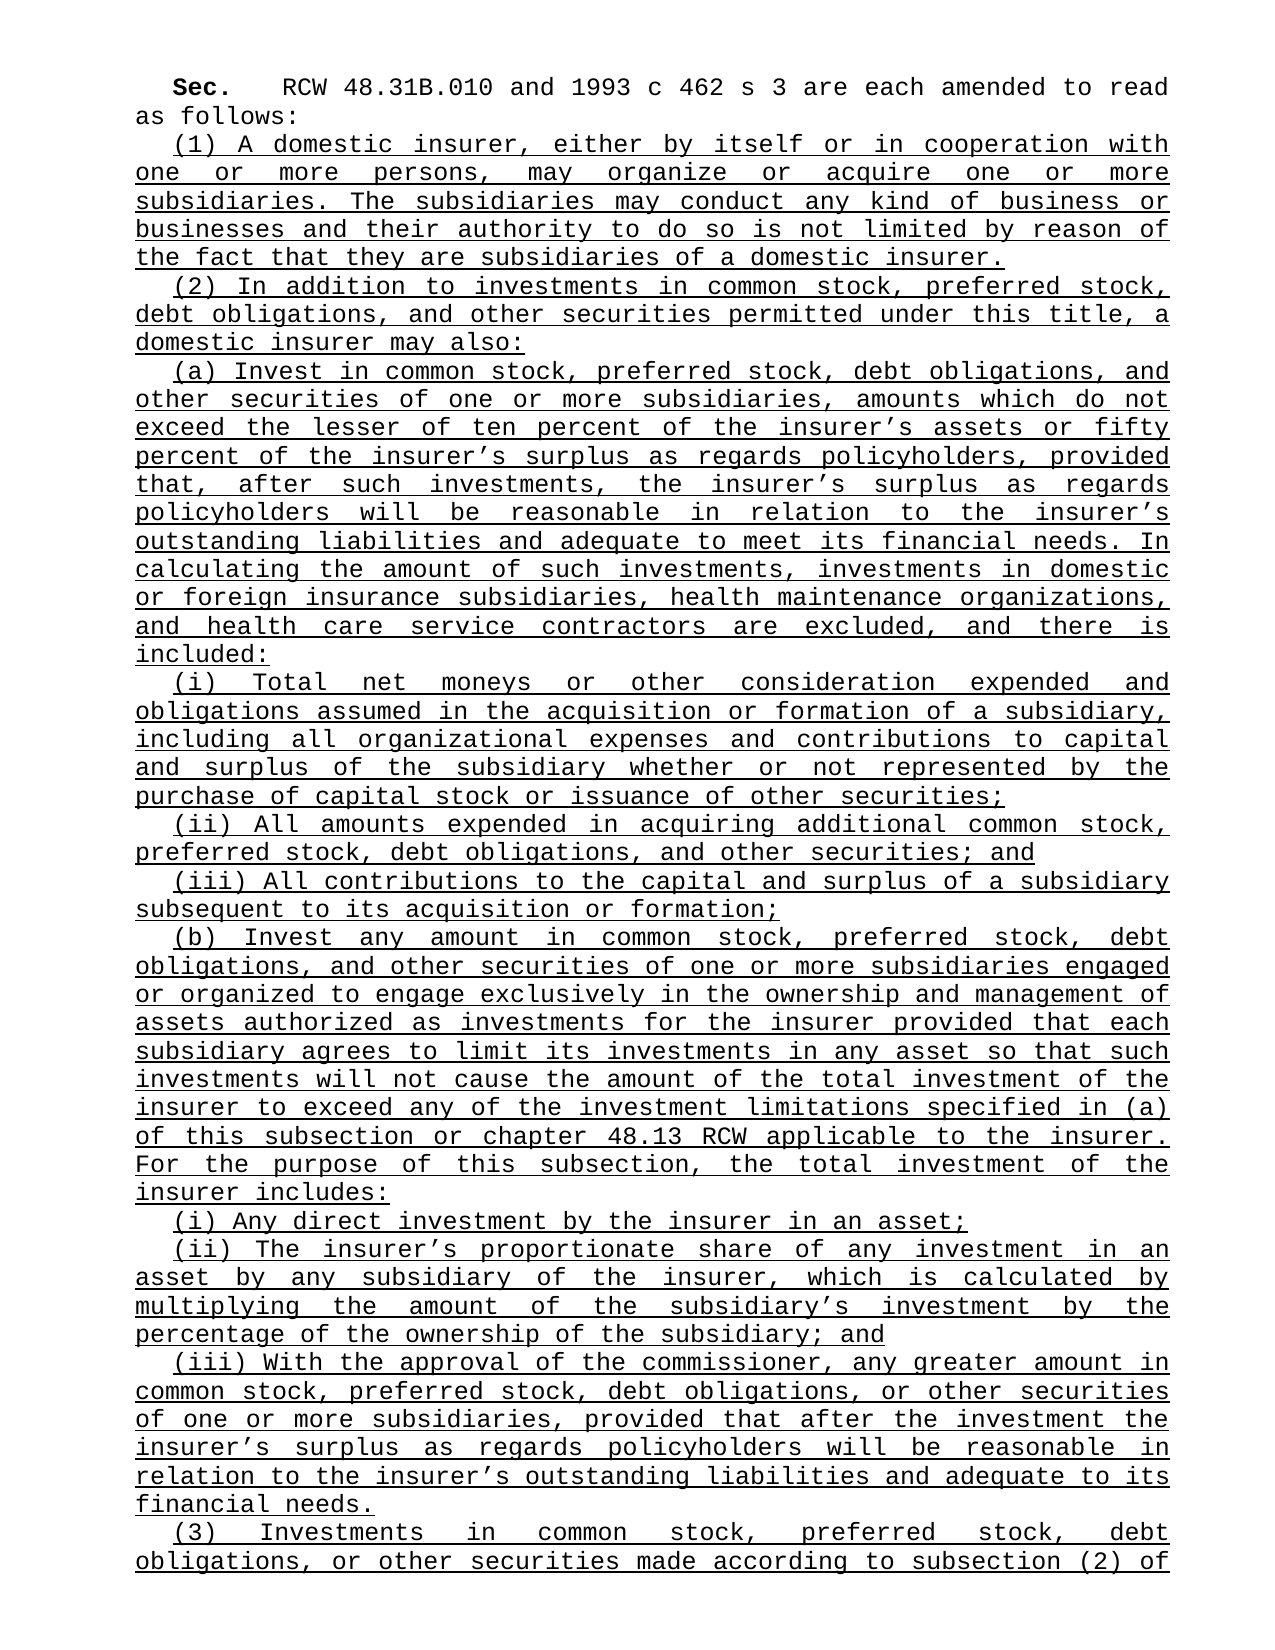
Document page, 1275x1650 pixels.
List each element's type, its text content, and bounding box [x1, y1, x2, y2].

text (i) Any direct investment by the insurer in an asset; [135, 1208, 1170, 1237]
text (2) In addition to investments in common stock, preferred stock, debt obligations, and other securities permitted under this title, a domestic insurer may also: [135, 273, 1170, 325]
text (1) A domestic insurer, either by itself or in cooperation with one or more persons, may organize or acquire one or more subsidiaries. The subsidiaries may conduct any kind of business or businesses and their authority to do so is not limited by reason of the fact that they are subsidiaries of a domestic insurer. [135, 241, 1170, 273]
text (i) Total net moneys or other consideration expended and obligations assumed in the acquisition or formation of a subsidiary, including all organizational expenses and contributions to capital and surplus of the subsidiary whether or not represented by the purchase of capital stock or issuance of other securities; [135, 723, 1170, 750]
text (1) A domestic insurer, either by itself or in cooperation with one or more persons, may organize or acquire one or more subsidiaries. The subsidiaries may conduct any kind of business or businesses and their authority to do so is not limited by reason of the fact that they are subsidiaries of a domestic insurer. [135, 185, 1170, 211]
text (a) Invest in common stock, preferred stock, debt obligations, and other securities of one or more subsidiaries, amounts which do not exceed the lesser of ten percent of the insurer’s assets or fifty percent of the insurer’s surplus as regards policyholders, provided that, after such investments, the insurer’s surplus as regards policyholders will be reasonable in relation to the insurer’s outstanding liabilities and adequate to meet its financial needs. In calculating the amount of such investments, investments in domestic or foreign insurance subsidiaries, health maintenance organizations, and health care service contractors are excluded, and there is included: [135, 358, 1170, 410]
text (2) In addition to investments in common stock, preferred stock, debt obligations, and other securities permitted under this title, a domestic insurer may also: [135, 326, 1170, 358]
text (1) A domestic insurer, either by itself or in cooperation with one or more persons, may organize or acquire one or more subsidiaries. The subsidiaries may conduct any kind of business or businesses and their authority to do so is not limited by reason of the fact that they are subsidiaries of a domestic insurer. [135, 132, 1170, 183]
text (ii) All amounts expended in acquiring additional common stock, preferred stock, debt obligations, and other securities; and [135, 812, 1170, 868]
text (i) Total net moneys or other consideration expended and obligations assumed in the acquisition or formation of a subsidiary, including all organizational expenses and contributions to capital and surplus of the subsidiary whether or not represented by the purchase of capital stock or issuance of other securities; [135, 751, 1170, 778]
text (iii) With the approval of the commissioner, any greater amount in common stock, preferred stock, debt obligations, or other securities of one or more subsidiaries, provided that after the investment the insurer’s surplus as regards policyholders will be reasonable in relation to the insurer’s outstanding liabilities and adequate to its financial needs. [135, 1350, 1170, 1401]
text (i) Total net moneys or other consideration expended and obligations assumed in the acquisition or formation of a subsidiary, including all organizational expenses and contributions to capital and surplus of the subsidiary whether or not represented by the purchase of capital stock or issuance of other securities; [135, 670, 1170, 721]
text (iii) With the approval of the commissioner, any greater amount in common stock, preferred stock, debt obligations, or other securities of one or more subsidiaries, provided that after the investment the insurer’s surplus as regards policyholders will be reasonable in relation to the insurer’s outstanding liabilities and adequate to its financial needs. [135, 1460, 1170, 1486]
text (iii) All contributions to the capital and surplus of a subsidiary subsequent to its acquisition or formation; [135, 868, 1170, 925]
text (iii) With the approval of the commissioner, any greater amount in common stock, preferred stock, debt obligations, or other securities of one or more subsidiaries, provided that after the investment the insurer’s surplus as regards policyholders will be reasonable in relation to the insurer’s outstanding liabilities and adequate to its financial needs. [135, 1488, 1170, 1520]
text (1) A domestic insurer, either by itself or in cooperation with one or more persons, may organize or acquire one or more subsidiaries. The subsidiaries may conduct any kind of business or businesses and their authority to do so is not limited by reason of the fact that they are subsidiaries of a domestic insurer. [135, 213, 1170, 240]
text (i) Total net moneys or other consideration expended and obligations assumed in the acquisition or formation of a subsidiary, including all organizational expenses and contributions to capital and surplus of the subsidiary whether or not represented by the purchase of capital stock or issuance of other securities; [135, 780, 1170, 812]
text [135, 1520, 1170, 1571]
text (ii) The insurer’s proportionate share of any investment in an asset by any subsidiary of the insurer, which is calculated by multiplying the amount of the subsidiary’s investment by the percentage of the ownership of the subsidiary; and [135, 1318, 1170, 1350]
text Sec. RCW 48.31B.010 and 1993 c 462 s 3 are each amended to read as follows: [135, 75, 1170, 132]
text (ii) The insurer’s proportionate share of any investment in an asset by any subsidiary of the insurer, which is calculated by multiplying the amount of the subsidiary’s investment by the percentage of the ownership of the subsidiary; and [135, 1237, 1170, 1316]
text (b) Invest any amount in common stock, preferred stock, debt obligations, and other securities of one or more subsidiaries engaged or organized to engage exclusively in the ownership and management of assets authorized as investments for the insurer provided that each subsidiary agrees to limit its investments in any asset so that such investments will not cause the amount of the total investment of the insurer to exceed any of the investment limitations specified in (a) of this subsection or chapter 48.13 RCW applicable to the insurer. For the purpose of this subsection, the total investment of the insurer includes: [135, 925, 1170, 976]
text (iii) With the approval of the commissioner, any greater amount in common stock, preferred stock, debt obligations, or other securities of one or more subsidiaries, provided that after the investment the insurer’s surplus as regards policyholders will be reasonable in relation to the insurer’s outstanding liabilities and adequate to its financial needs. [135, 1403, 1170, 1458]
